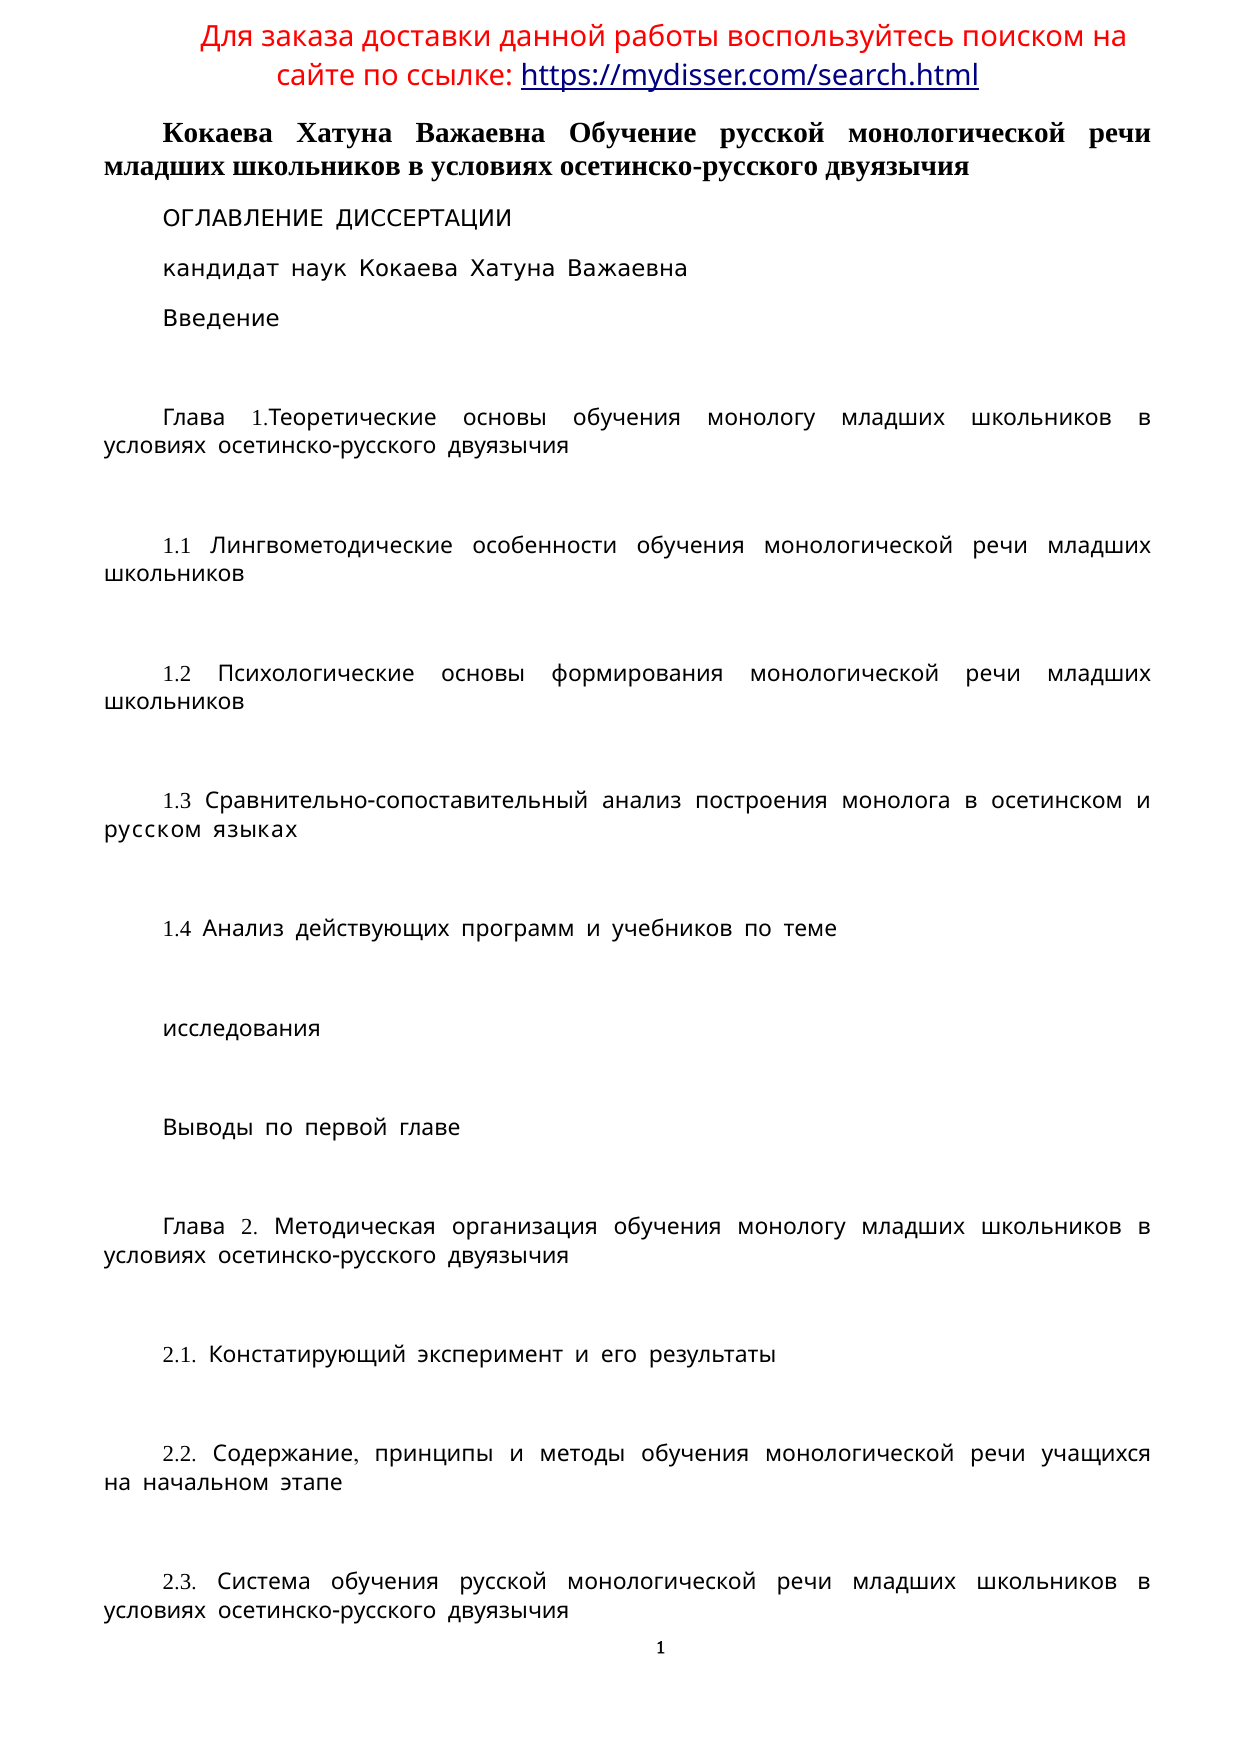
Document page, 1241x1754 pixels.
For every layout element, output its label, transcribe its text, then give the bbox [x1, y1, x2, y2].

text Кокаева Хатуна Важаевна Обучение русской монологической речи младших школьников в условиях осетинско-русского двуязычия [103, 115, 1152, 182]
text 1.1 Лингвометодические особенности обучения монологической речи младших школьников [103, 529, 1152, 587]
text Выводы по первой главе [103, 1111, 1152, 1140]
text ОГЛАВЛЕНИЕ ДИССЕРТАЦИИ [103, 203, 1152, 232]
text 1.3 Сравнительно-сопоставительный анализ построения монолога в осетинском и русском языках [103, 785, 1152, 842]
text кандидат наук Кокаева Хатуна Важаевна [103, 252, 1152, 281]
text 2.3. Система обучения русской монологической речи младших школьников в условиях осетинско-русского двуязычия [103, 1565, 1152, 1623]
text 2.1. Констатирующий эксперимент и его результаты [103, 1338, 1152, 1367]
text 1.2 Психологические основы формирования монологической речи младших школьников [103, 657, 1152, 714]
text исследования [103, 1012, 1152, 1041]
text Глава 1.Теоретические основы обучения монологу младших школьников в условиях осетинско-русского двуязычия [103, 401, 1152, 459]
text Глава 2. Методическая организация обучения монологу младших школьников в условиях осетинско-русского двуязычия [103, 1210, 1152, 1268]
text 2.2. Содержание, принципы и методы обучения монологической речи учащихся на начальном этапе [103, 1437, 1152, 1495]
text Введение [103, 302, 1152, 331]
text 1.4 Анализ действующих программ и учебников по теме [103, 913, 1152, 942]
